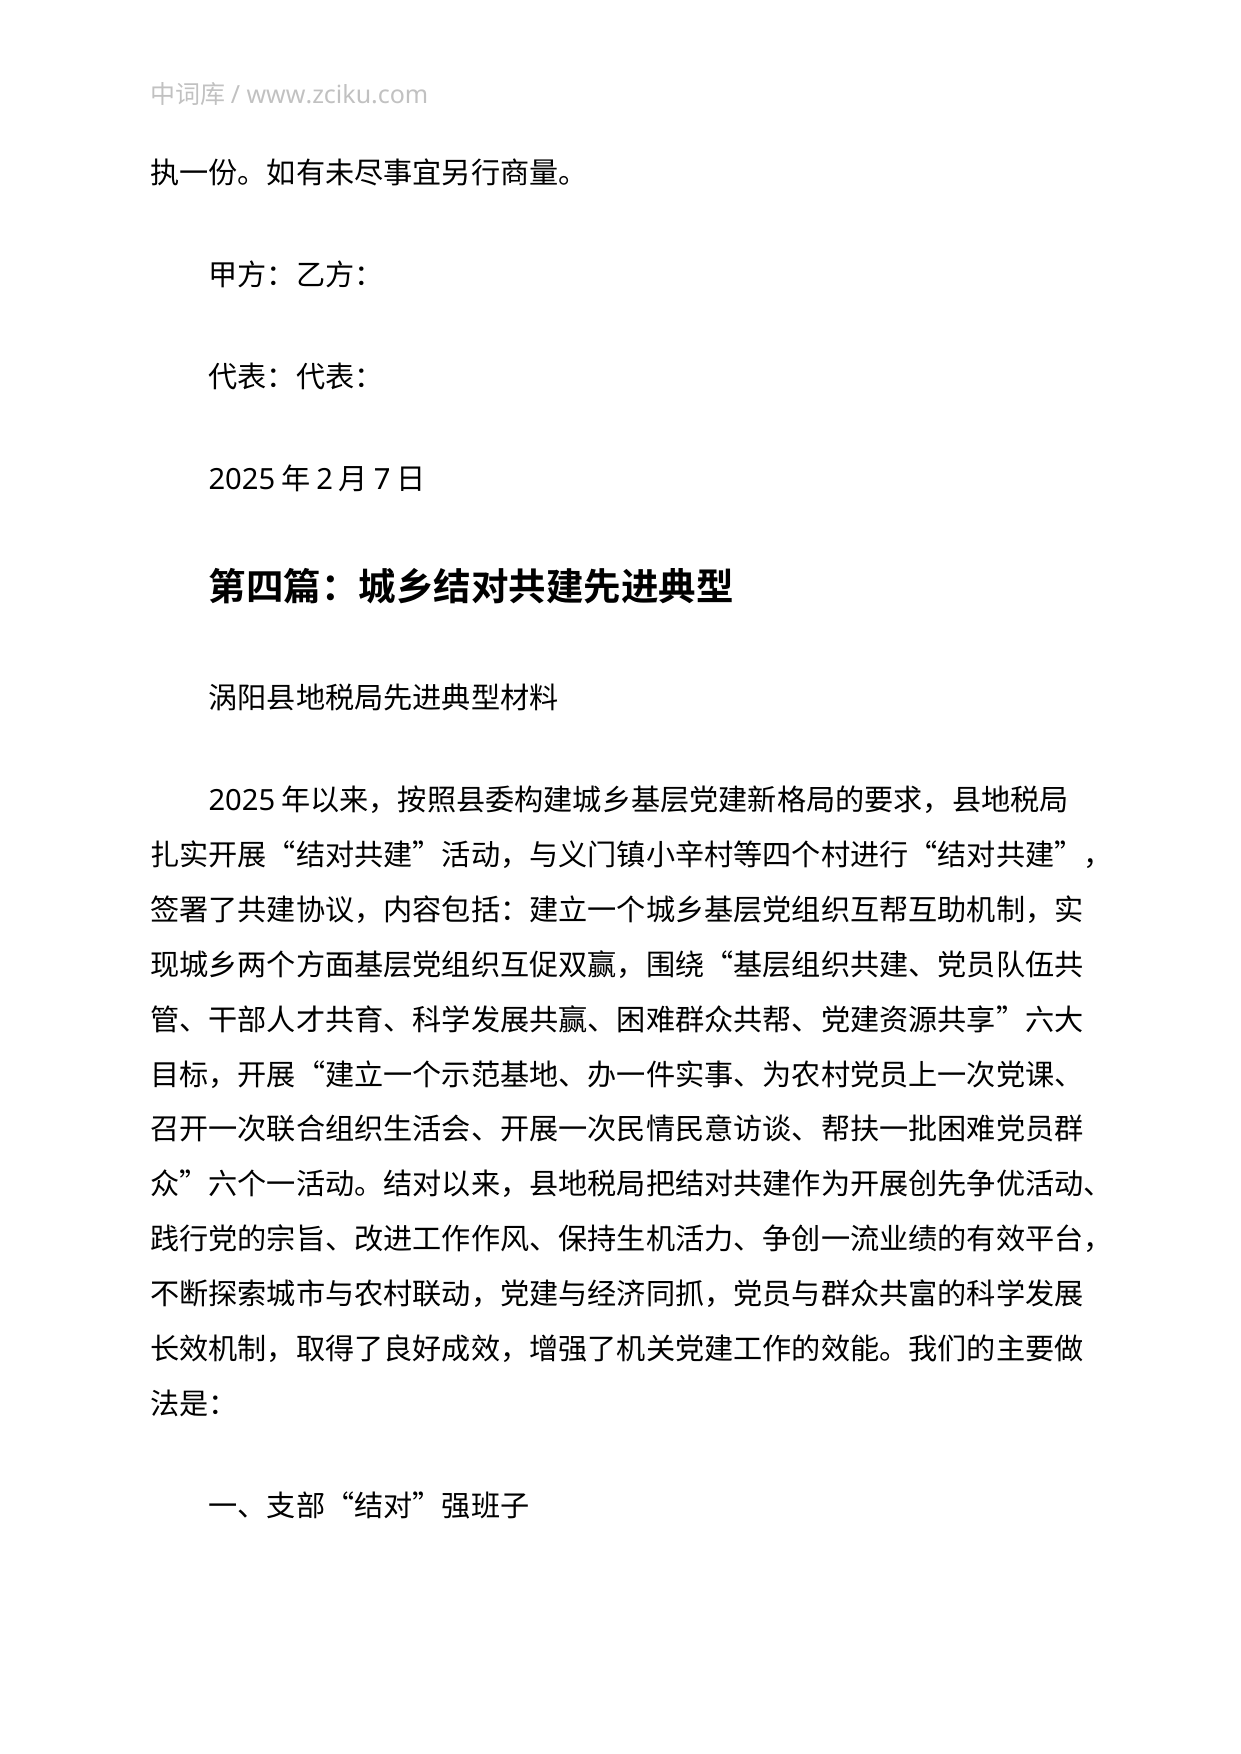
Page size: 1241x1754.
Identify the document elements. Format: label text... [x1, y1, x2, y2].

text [150, 150, 1090, 192]
text 一、支部“结对”强班子 [150, 1482, 1090, 1524]
text 2025年2月7日 [150, 455, 1090, 498]
text 甲方：乙方： [150, 252, 1090, 294]
text 代表：代表： [150, 353, 1090, 396]
text 涡阳县地税局先进典型材料 [150, 675, 1090, 717]
text 第四篇：城乡结对共建先进典型 [150, 557, 1090, 612]
text 2025年以来，按照县委构建城乡基层党建新格局的要求，县地税局扎实开展“结对共建”活动，与义门镇小辛村等四个村进行“结对共建”，签署了共建协议，内容包括：建立一个城乡基层党组织互帮互助机制，实现城乡两个方面基层党组织互促双赢，围绕“基层组织共建、党员队伍共管、干部人才共育、科学发展共赢、困难群众共帮、党建资源共享”六大目标，开展“建立一个示范基地、办一件实事、为农村党员上一次党课、召开一次联合组织生活会、开展一次民情民意访谈、帮扶一批困难党员群众”六个一活动。结对以来，县地税局把结对共建作为开展创先争优活动、践行党的宗旨、改进工作作风、保持生机活力、争创一流业绩的有效平台，不断探索城市与农村联动，党建与经济同抓，党员与群众共富的科学发展长效机制，取得了良好成效，增强了机关党建工作的效能。我们的主要做法是： [150, 776, 1090, 1423]
